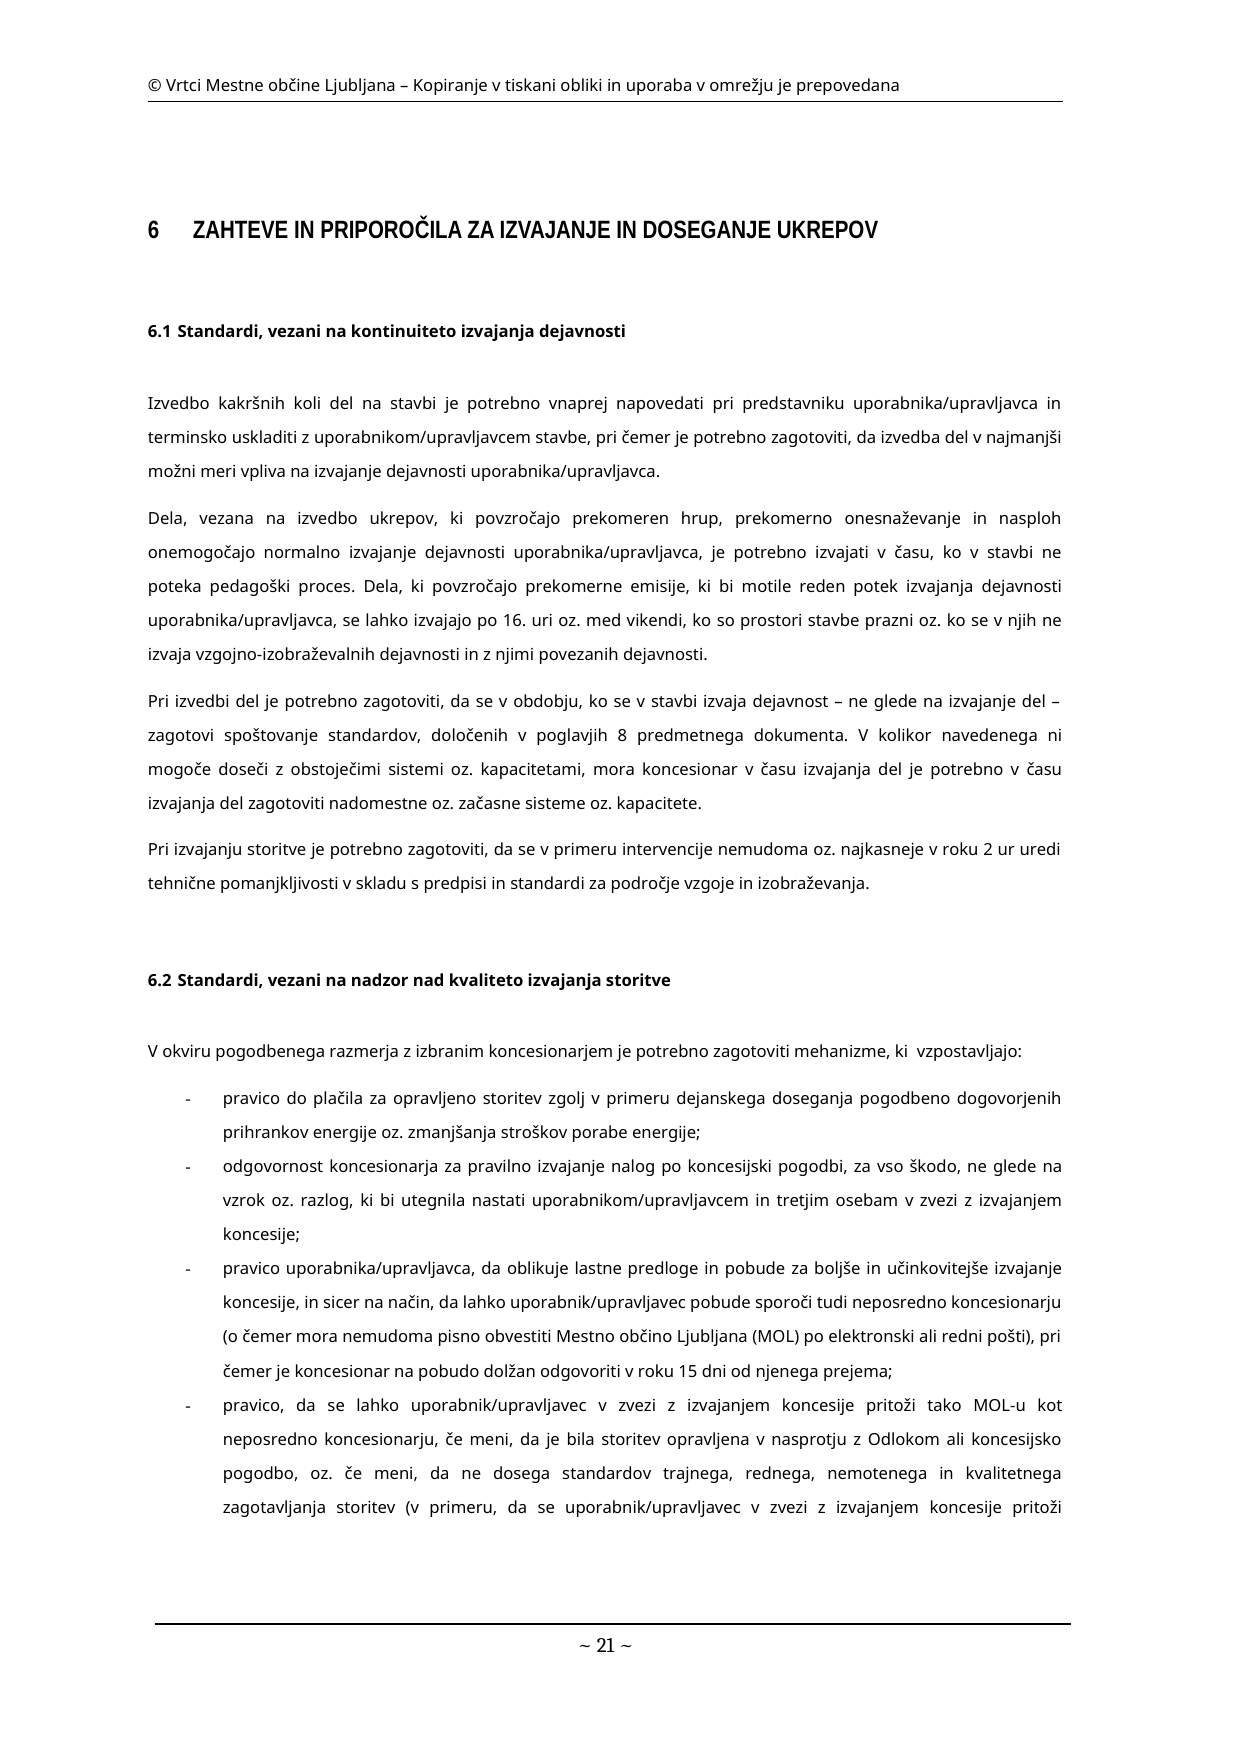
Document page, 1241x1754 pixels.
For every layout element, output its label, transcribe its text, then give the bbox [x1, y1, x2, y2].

list pravico do plačila za opravljeno storitev zgolj v primeru dejanskega doseganja pogodbeno dogovorjenih prihrankov energije oz. zmanjšanja stroškov porabe energije; [185, 1087, 1063, 1143]
text V okviru pogodbenega razmerja z izbranim koncesionarjem je potrebno zagotoviti mehanizme, ki vzpostavljajo: [148, 1040, 1063, 1063]
list odgovornost koncesionarja za pravilno izvajanje nalog po koncesijski pogodbi, za vso škodo, ne glede na vzrok oz. razlog, ki bi utegnila nastati uporabnikom/upravljavcem in tretjim osebam v zvezi z izvajanjem koncesije; [185, 1155, 1063, 1246]
text Pri izvajanju storitve je potrebno zagotoviti, da se v primeru intervencije nemudoma oz. najkasneje v roku 2 ur uredi tehnične pomanjkljivosti v skladu s predpisi in standardi za področje vzgoje in izobraževanja. [148, 838, 1063, 895]
text Dela, vezana na izvedbo ukrepov, ki povzročajo prekomeren hrup, prekomerno onesnaževanje in nasploh onemogočajo normalno izvajanje dejavnosti uporabnika/upravljavca, je potrebno izvajati v času, ko v stavbi ne poteka pedagoški proces. Dela, ki povzročajo prekomerne emisije, ki bi motile reden potek izvajanja dejavnosti uporabnika/upravljavca, se lahko izvajajo po 16. uri oz. med vikendi, ko so prostori stavbe prazni oz. ko se v njih ne izvaja vzgojno-izobraževalnih dejavnosti in z njimi povezanih dejavnosti. [148, 506, 1063, 665]
text Izvedbo kakršnih koli del na stavbi je potrebno vnaprej napovedati pri predstavniku uporabnika/upravljavca in terminsko uskladiti z uporabnikom/upravljavcem stavbe, pri čemer je potrebno zagotoviti, da izvedba del v najmanjši možni meri vpliva na izvajanje dejavnosti uporabnika/upravljavca. [148, 392, 1063, 482]
text Pri izvedbi del je potrebno zagotoviti, da se v obdobju, ko se v stavbi izvaja dejavnost – ne glede na izvajanje del – zagotovi spoštovanje standardov, določenih v poglavjih 8 predmetnega dokumenta. V kolikor navedenega ni mogoče doseči z obstoječimi sistemi oz. kapacitetami, mora koncesionar v času izvajanja del je potrebno v času izvajanja del zagotoviti nadomestne oz. začasne sisteme oz. kapacitete. [148, 689, 1063, 814]
list pravico uporabnika/upravljavca, da oblikuje lastne predloge in pobude za boljše in učinkovitejše izvajanje koncesije, in sicer na način, da lahko uporabnik/upravljavec pobude sporoči tudi neposredno koncesionarju (o čemer mora nemudoma pisno obvestiti Mestno občino Ljubljana (MOL) po elektronski ali redni pošti), pri čemer je koncesionar na pobudo dolžan odgovoriti v roku 15 dni od njenega prejema; [185, 1257, 1063, 1382]
subtitle Zahteve in priporočila za izvajanje in doseganje ukrepov [148, 215, 1063, 243]
subtitle Standardi, vezani na kontinuiteto izvajanja dejavnosti [148, 320, 1063, 343]
subtitle Standardi, vezani na nadzor nad kvaliteto izvajanja storitve [148, 968, 1063, 991]
